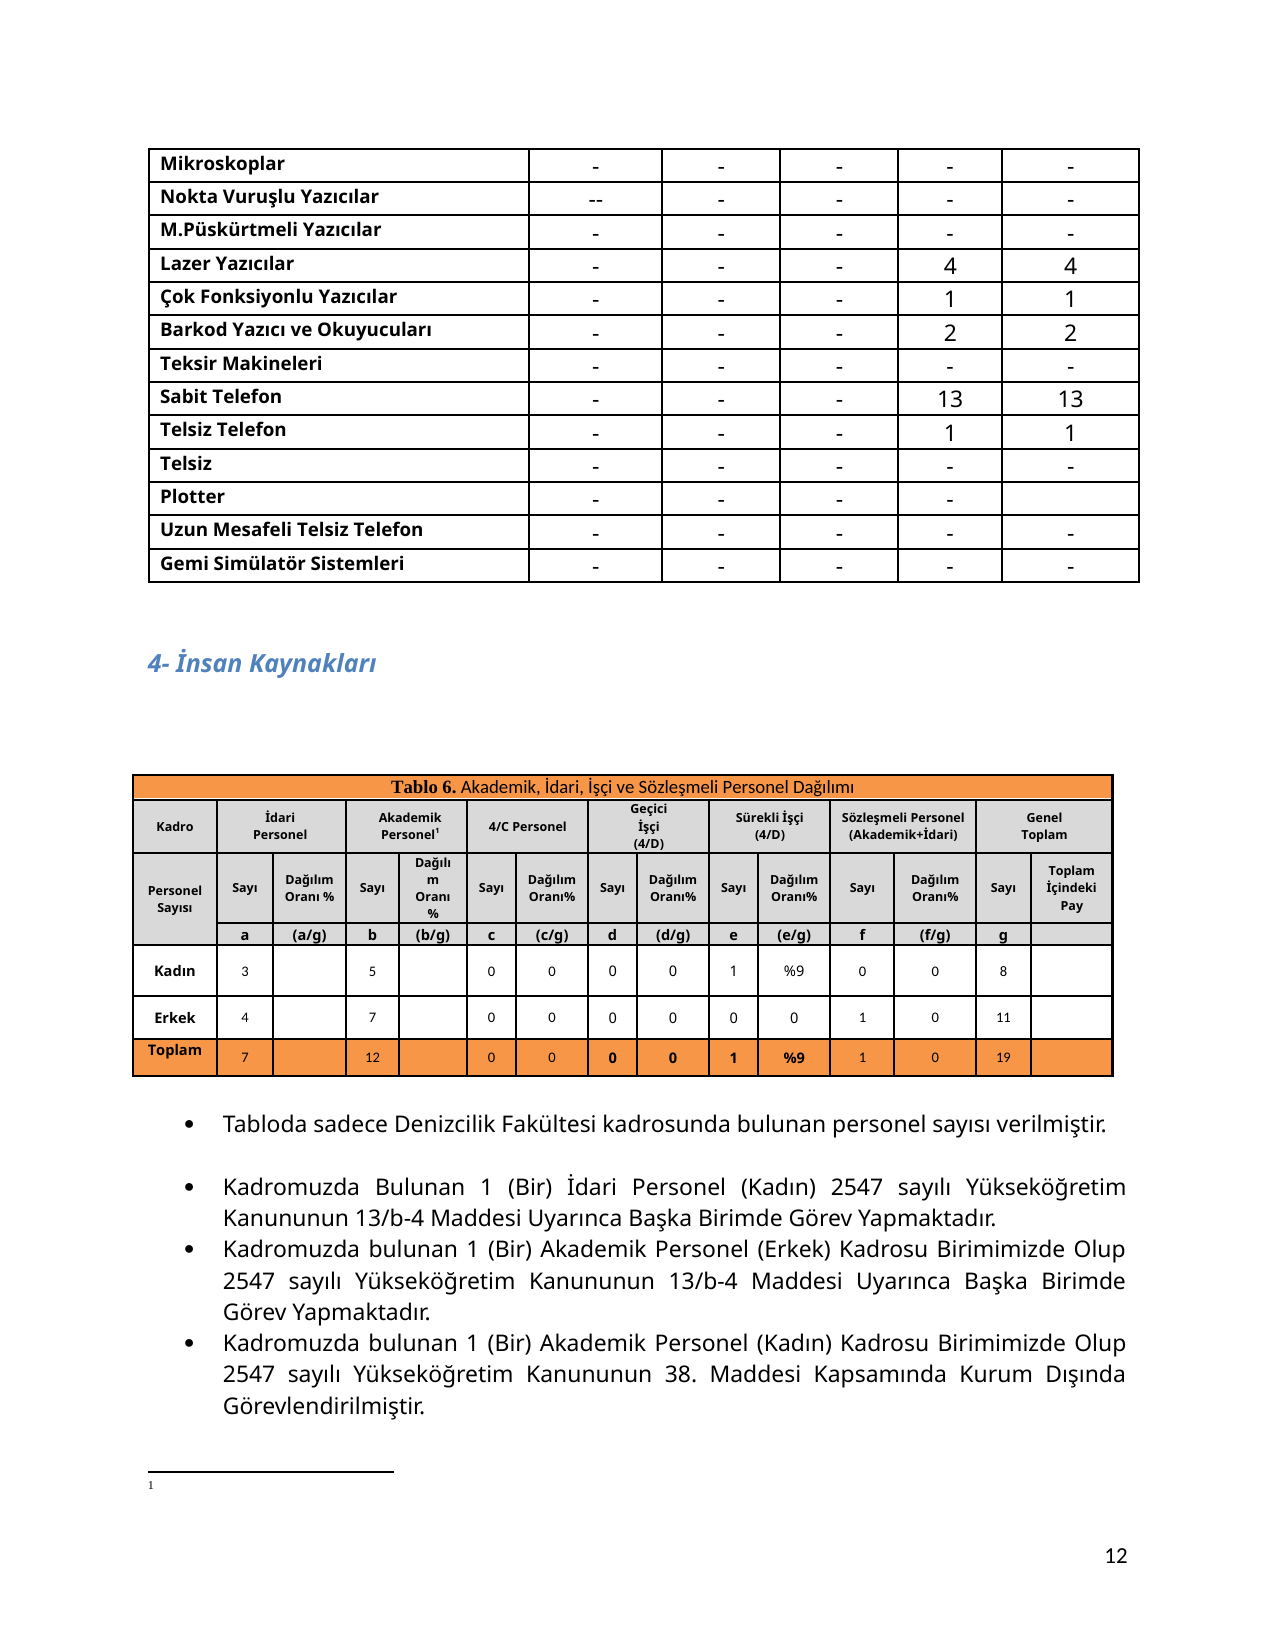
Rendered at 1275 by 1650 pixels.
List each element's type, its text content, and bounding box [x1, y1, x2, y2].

table_cell - [530, 316, 661, 348]
table_cell 12 [347, 1040, 398, 1075]
table_cell - [530, 483, 661, 514]
table_cell Dağılım Oranı% [400, 854, 466, 922]
table_cell 0 [517, 1040, 587, 1075]
table_cell Geçici İşçi (4/D) [589, 801, 708, 852]
table_cell [1032, 1040, 1111, 1075]
table_cell - [530, 416, 661, 448]
table_cell 2 [1003, 316, 1138, 348]
list Kadromuzda Bulunan 1 (Bir) İdari Personel (Kadın) 2547 sayılı Yükseköğretim Kanununun 13/b-4 Maddesi Uyarınca Başka Birimde Görev Yapmaktadır. [185, 1171, 1127, 1233]
table_cell b [347, 924, 398, 944]
table_cell Sabit Telefon [150, 383, 528, 414]
table_cell 1 [710, 946, 757, 995]
table_cell - [1003, 516, 1138, 548]
table_cell - [781, 483, 897, 514]
table_cell - [663, 150, 779, 181]
table_cell - [899, 483, 1001, 514]
table_cell Sayı [977, 854, 1030, 922]
table_cell [1032, 997, 1111, 1038]
table_cell Toplam İçindeki Pay [1032, 854, 1111, 922]
table_cell (b/g) [400, 924, 466, 944]
table_cell - [663, 283, 779, 314]
table_cell M.Püskürtmeli Yazıcılar [150, 216, 528, 248]
table_cell - [781, 383, 897, 414]
table_cell [1003, 483, 1138, 514]
table_cell - [663, 516, 779, 548]
table_cell - [1003, 550, 1138, 581]
table_cell 0 [831, 946, 893, 995]
table_cell - [899, 216, 1001, 248]
table_cell 13 [899, 383, 1001, 414]
table_cell 11 [977, 997, 1030, 1038]
table_cell - [1003, 150, 1138, 181]
table_cell 0 [589, 946, 636, 995]
table_cell Telsiz [150, 450, 528, 481]
table_cell 0 [517, 946, 587, 995]
table_cell (f/g) [895, 924, 975, 944]
table_cell 0 [468, 997, 515, 1038]
table_cell Erkek [134, 997, 216, 1038]
table_cell İdari Personel [218, 801, 345, 852]
table_cell Toplam [134, 1040, 216, 1075]
table_cell f [831, 924, 893, 944]
subtitle 4- İnsan Kaynakları [148, 646, 1127, 680]
table_cell - [530, 250, 661, 281]
table_cell 8 [977, 946, 1030, 995]
table_cell - [663, 450, 779, 481]
table_cell - [663, 216, 779, 248]
table_cell Gemi Simülatör Sistemleri [150, 550, 528, 581]
table_cell 7 [347, 997, 398, 1038]
table_cell - [663, 383, 779, 414]
table_cell - [781, 216, 897, 248]
table_cell [400, 946, 466, 995]
table_cell - [899, 150, 1001, 181]
table_cell Uzun Mesafeli Telsiz Telefon [150, 516, 528, 548]
table_cell 0 [895, 997, 975, 1038]
table_cell Teksir Makineleri [150, 350, 528, 381]
table_cell 0 [638, 1040, 708, 1075]
table_cell 1 [831, 997, 893, 1038]
table_cell 1 [1003, 416, 1138, 448]
table_cell - [530, 350, 661, 381]
table_cell [400, 1040, 466, 1075]
table_cell - [781, 416, 897, 448]
table_cell (a/g) [274, 924, 345, 944]
table_cell 0 [895, 946, 975, 995]
table_cell a [218, 924, 272, 944]
table_cell - [530, 550, 661, 581]
table_cell - [781, 283, 897, 314]
table_cell (d/g) [638, 924, 708, 944]
table_cell Lazer Yazıcılar [150, 250, 528, 281]
table_cell Akademik Personel [347, 801, 466, 852]
table_cell - [1003, 216, 1138, 248]
table_cell - [781, 250, 897, 281]
table_cell Sayı [831, 854, 893, 922]
table_cell -- [530, 183, 661, 214]
table_cell [1032, 924, 1111, 944]
table_cell c [468, 924, 515, 944]
table_cell 3 [218, 946, 272, 995]
table_cell [274, 1040, 345, 1075]
table_cell - [530, 450, 661, 481]
table_cell - [663, 416, 779, 448]
table_cell 2 [899, 316, 1001, 348]
table_cell 0 [710, 997, 757, 1038]
table_cell Dağılım Oranı % [274, 854, 345, 922]
table_cell - [663, 550, 779, 581]
table_cell - [899, 183, 1001, 214]
list Tabloda sadece Denizcilik Fakültesi kadrosunda bulunan personel sayısı verilmiştir. [185, 1108, 1127, 1139]
table_cell Kadın [134, 946, 216, 995]
table_cell [274, 997, 345, 1038]
table_cell 19 [977, 1040, 1030, 1075]
table_cell Sürekli İşçi (4/D) [710, 801, 829, 852]
table_cell 1 [899, 283, 1001, 314]
table_cell - [781, 550, 897, 581]
table_cell Barkod Yazıcı ve Okuyucuları [150, 316, 528, 348]
table_cell - [899, 550, 1001, 581]
table_cell 0 [468, 946, 515, 995]
table_cell Sayı [589, 854, 636, 922]
table_cell Dağılım Oranı% [895, 854, 975, 922]
table_cell Personel Sayısı [134, 854, 216, 944]
table_cell Sayı [710, 854, 757, 922]
list Kadromuzda bulunan 1 (Bir) Akademik Personel (Erkek) Kadrosu Birimimizde Olup 2547 sayılı Yükseköğretim Kanununun 13/b-4 Maddesi Uyarınca Başka Birimde Görev Yapmaktadır. [185, 1233, 1127, 1327]
table_cell - [530, 216, 661, 248]
table_cell Dağılım Oranı% [638, 854, 708, 922]
table_cell 0 [638, 997, 708, 1038]
table_header Tablo 6. Akademik, İdari, İşçi ve Sözleşmeli Personel Dağılımı [134, 776, 1111, 798]
table_cell 1 [899, 416, 1001, 448]
table_cell Sözleşmeli Personel (Akademik+İdari) [831, 801, 975, 852]
table_cell d [589, 924, 636, 944]
table_cell 0 [759, 997, 829, 1038]
table_cell - [530, 516, 661, 548]
table_cell - [663, 316, 779, 348]
table_cell 4 [899, 250, 1001, 281]
table_cell 0 [517, 997, 587, 1038]
table_cell 4/C Personel [468, 801, 587, 852]
table_cell 5 [347, 946, 398, 995]
table_cell - [530, 150, 661, 181]
table_cell Telsiz Telefon [150, 416, 528, 448]
table_cell Çok Fonksiyonlu Yazıcılar [150, 283, 528, 314]
table_cell - [663, 350, 779, 381]
table_cell - [663, 483, 779, 514]
table_cell 1 [831, 1040, 893, 1075]
table_cell Sayı [468, 854, 515, 922]
table_cell Genel Toplam [977, 801, 1111, 852]
table_cell [400, 997, 466, 1038]
table_cell - [781, 450, 897, 481]
table_cell - [1003, 350, 1138, 381]
table_cell - [899, 350, 1001, 381]
table_cell %9 [759, 946, 829, 995]
table_cell [1032, 946, 1111, 995]
table_cell - [899, 516, 1001, 548]
table_cell 0 [468, 1040, 515, 1075]
table_cell 0 [638, 946, 708, 995]
table_cell 4 [1003, 250, 1138, 281]
table_cell Sayı [218, 854, 272, 922]
table_cell Plotter [150, 483, 528, 514]
table_cell - [781, 516, 897, 548]
table_cell - [663, 183, 779, 214]
table_cell (e/g) [759, 924, 829, 944]
table_cell - [1003, 183, 1138, 214]
table_cell 4 [218, 997, 272, 1038]
table_cell g [977, 924, 1030, 944]
table_cell - [781, 150, 897, 181]
table_cell 7 [218, 1040, 272, 1075]
table_cell - [781, 350, 897, 381]
table_cell [274, 946, 345, 995]
table_cell 0 [895, 1040, 975, 1075]
table_cell - [530, 383, 661, 414]
table_cell - [663, 250, 779, 281]
table_cell - [530, 283, 661, 314]
table_cell - [781, 316, 897, 348]
table_cell Kadro [134, 801, 216, 852]
table_cell Mikroskoplar [150, 150, 528, 181]
table_cell (c/g) [517, 924, 587, 944]
table_cell - [781, 183, 897, 214]
table_cell 1 [710, 1040, 757, 1075]
list Kadromuzda bulunan 1 (Bir) Akademik Personel (Kadın) Kadrosu Birimimizde Olup 2547 sayılı Yükseköğretim Kanununun 38. Maddesi Kapsamında Kurum Dışında Görevlendirilmiştir. [185, 1327, 1127, 1421]
table_cell Dağılım Oranı% [759, 854, 829, 922]
table_cell 0 [589, 997, 636, 1038]
table_cell - [1003, 450, 1138, 481]
table_cell 1 [1003, 283, 1138, 314]
table_cell Sayı [347, 854, 398, 922]
table_cell Dağılım Oranı% [517, 854, 587, 922]
table_cell 13 [1003, 383, 1138, 414]
table_cell 0 [589, 1040, 636, 1075]
table_cell - [899, 450, 1001, 481]
table_cell e [710, 924, 757, 944]
table_cell Nokta Vuruşlu Yazıcılar [150, 183, 528, 214]
table_cell %9 [759, 1040, 829, 1075]
